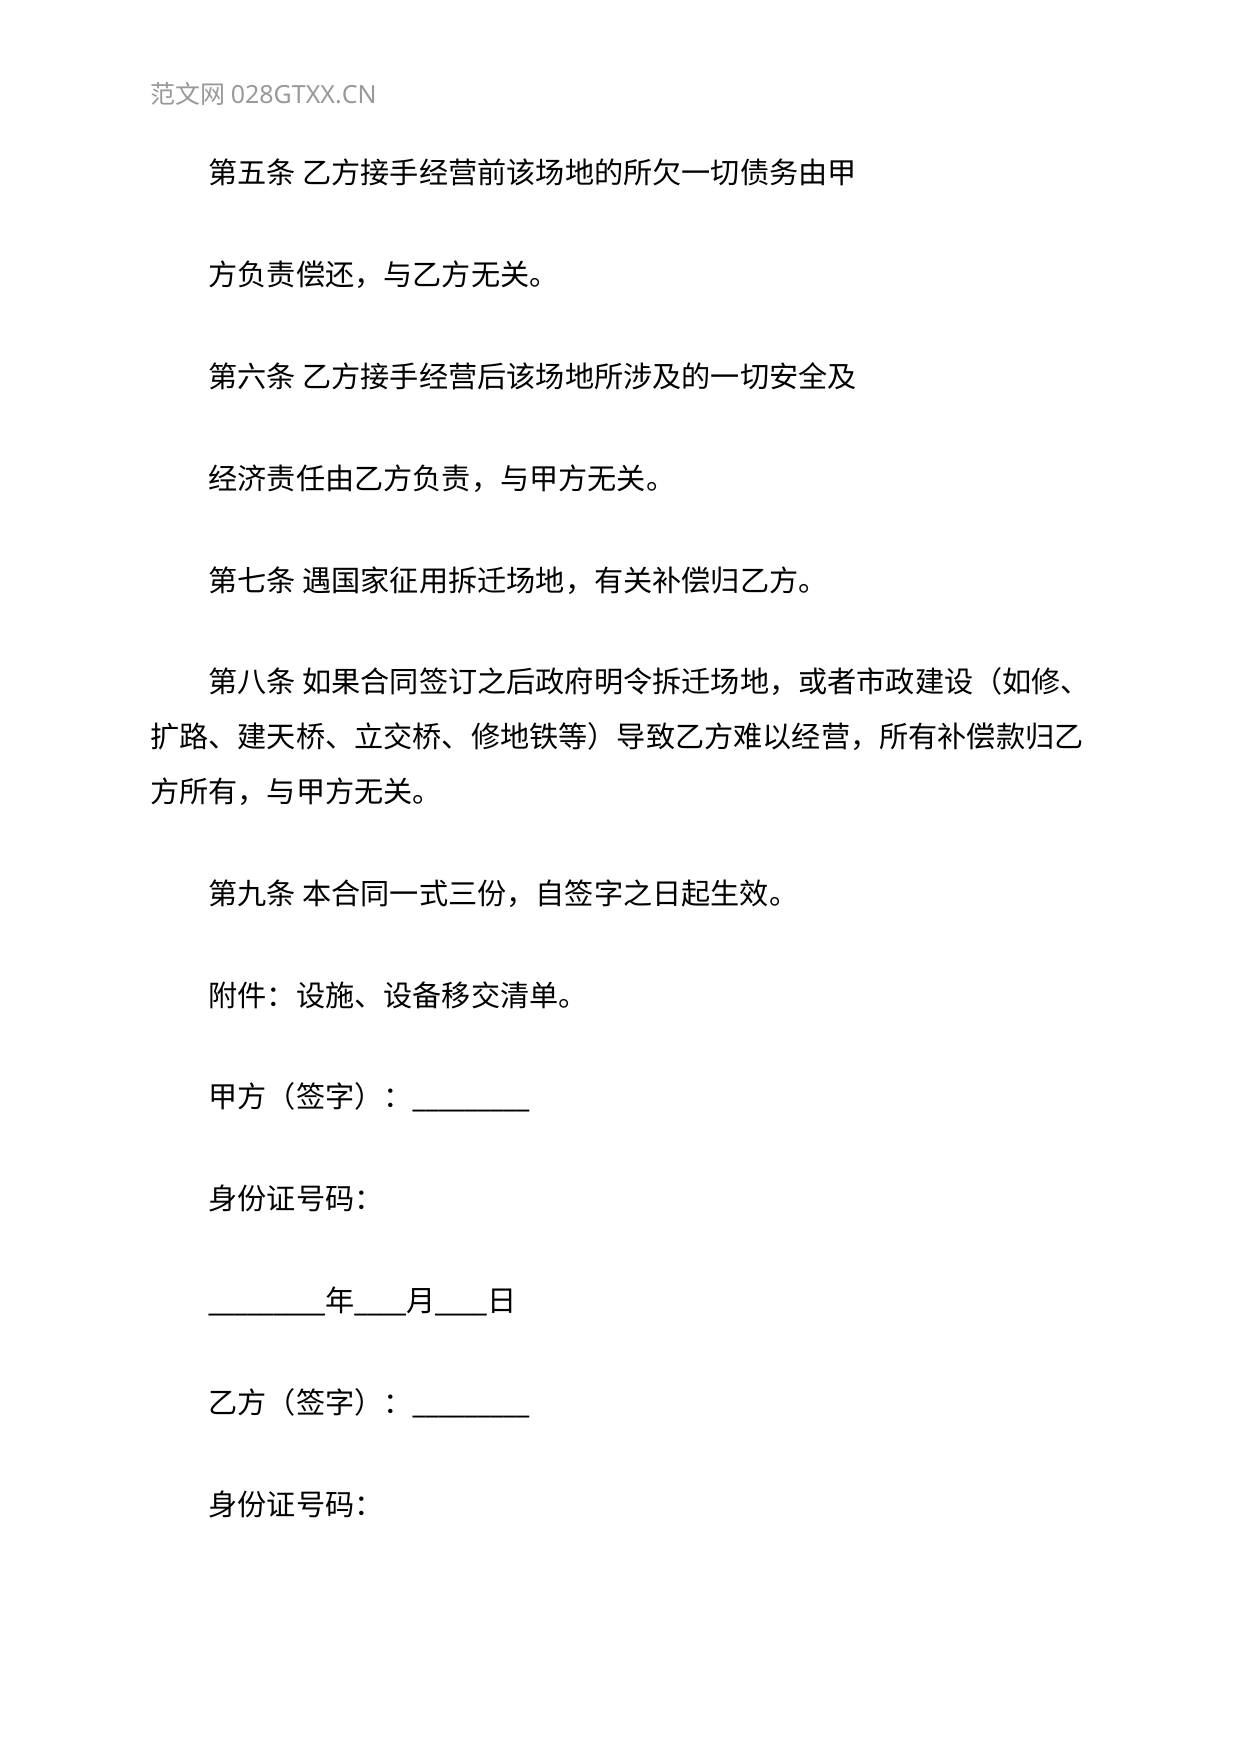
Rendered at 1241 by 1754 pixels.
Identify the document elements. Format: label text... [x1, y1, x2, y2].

text 第七条 遇国家征用拆迁场地，有关补偿归乙方。 [150, 557, 1090, 599]
text _________年____月____日 [150, 1278, 1090, 1320]
text 第九条 本合同一式三份，自签字之日起生效。 [150, 870, 1090, 913]
text 方负责偿还，与乙方无关。 [150, 252, 1090, 294]
text 附件：设施、设备移交清单。 [150, 972, 1090, 1014]
text 第五条 乙方接手经营前该场地的所欠一切债务由甲 [150, 150, 1090, 192]
text 甲方（签字）：_________ [150, 1074, 1090, 1116]
text 身份证号码： [150, 1176, 1090, 1218]
text 乙方（签字）：_________ [150, 1380, 1090, 1422]
text 经济责任由乙方负责，与甲方无关。 [150, 455, 1090, 498]
text 第六条 乙方接手经营后该场地所涉及的一切安全及 [150, 353, 1090, 396]
text 第八条 如果合同签订之后政府明令拆迁场地，或者市政建设（如修、扩路、建天桥、立交桥、修地铁等）导致乙方难以经营，所有补偿款归乙方所有，与甲方无关。 [150, 659, 1090, 811]
text 身份证号码： [150, 1482, 1090, 1524]
